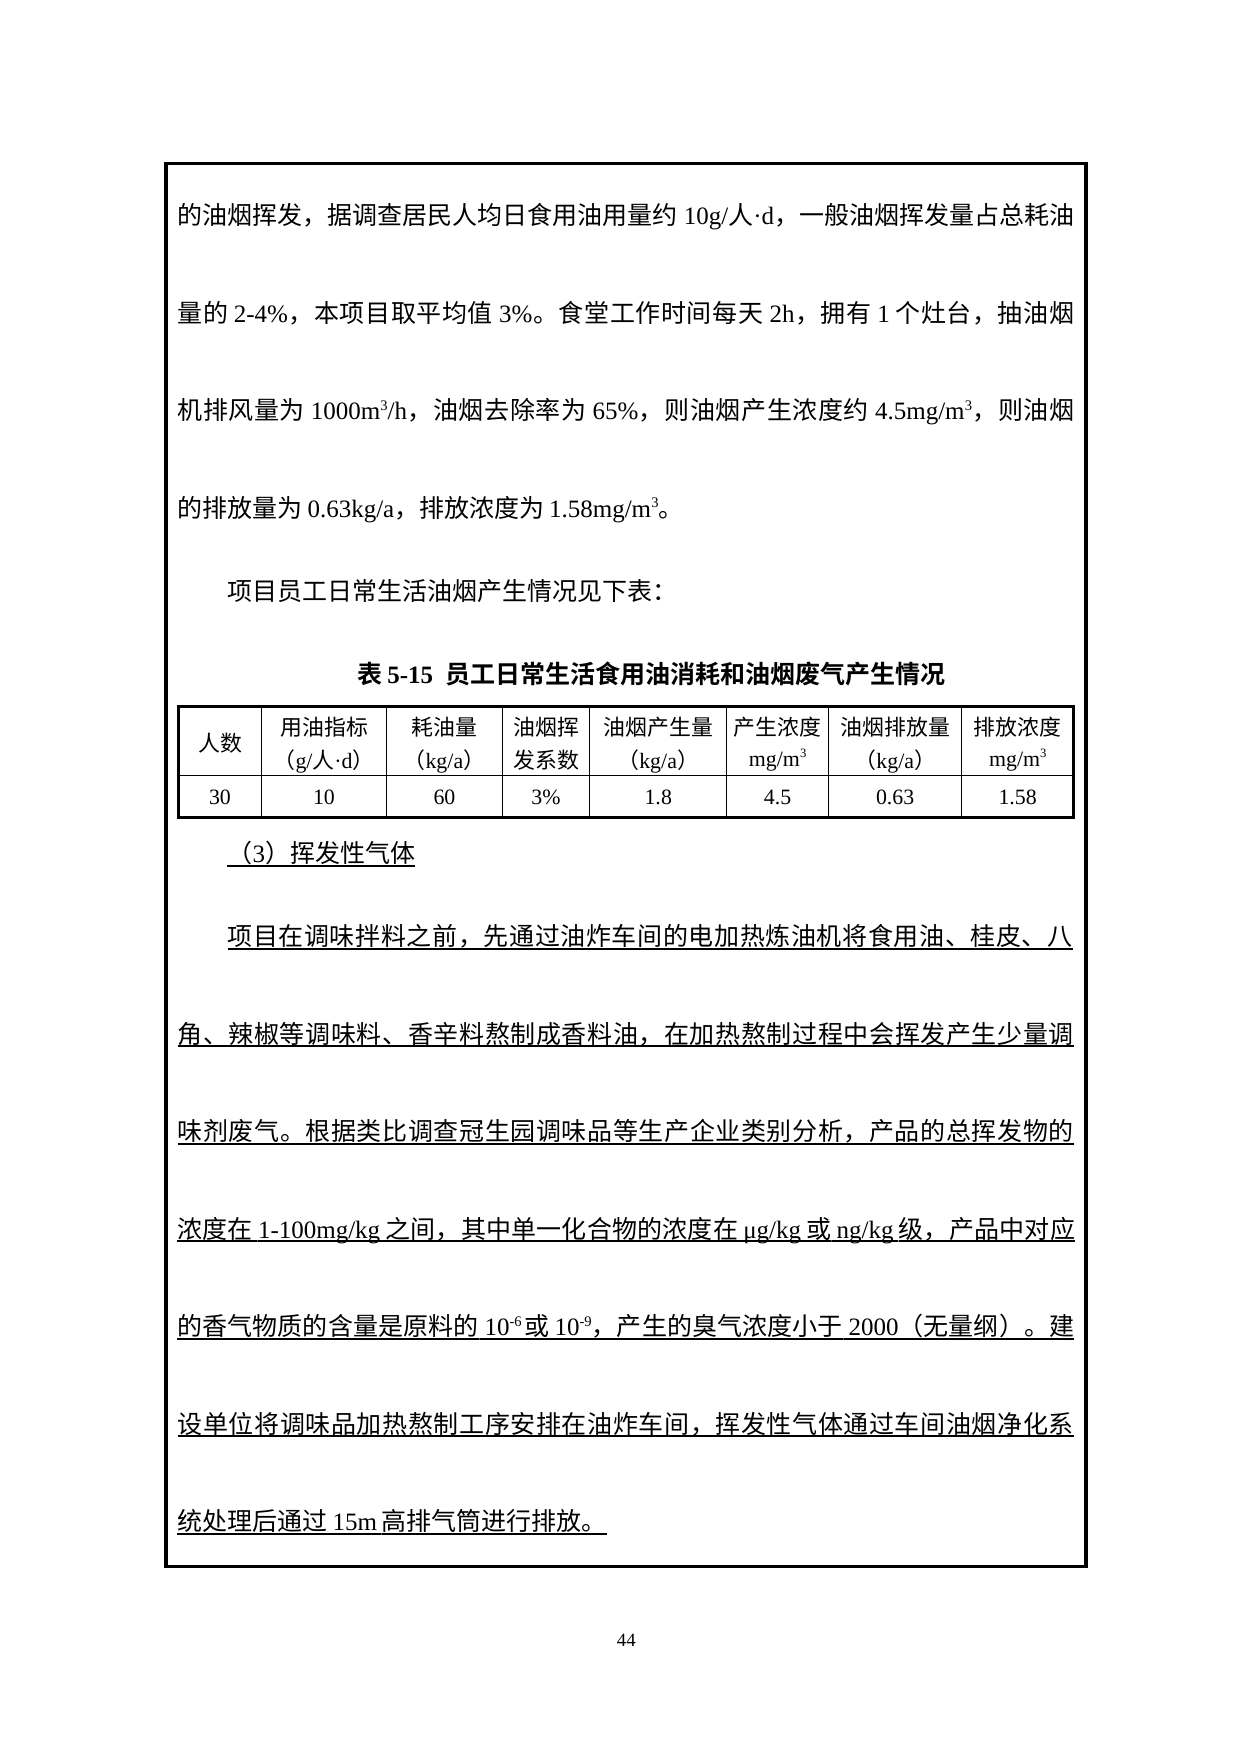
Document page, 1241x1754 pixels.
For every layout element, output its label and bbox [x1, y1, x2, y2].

table_header [168, 165, 1084, 1565]
